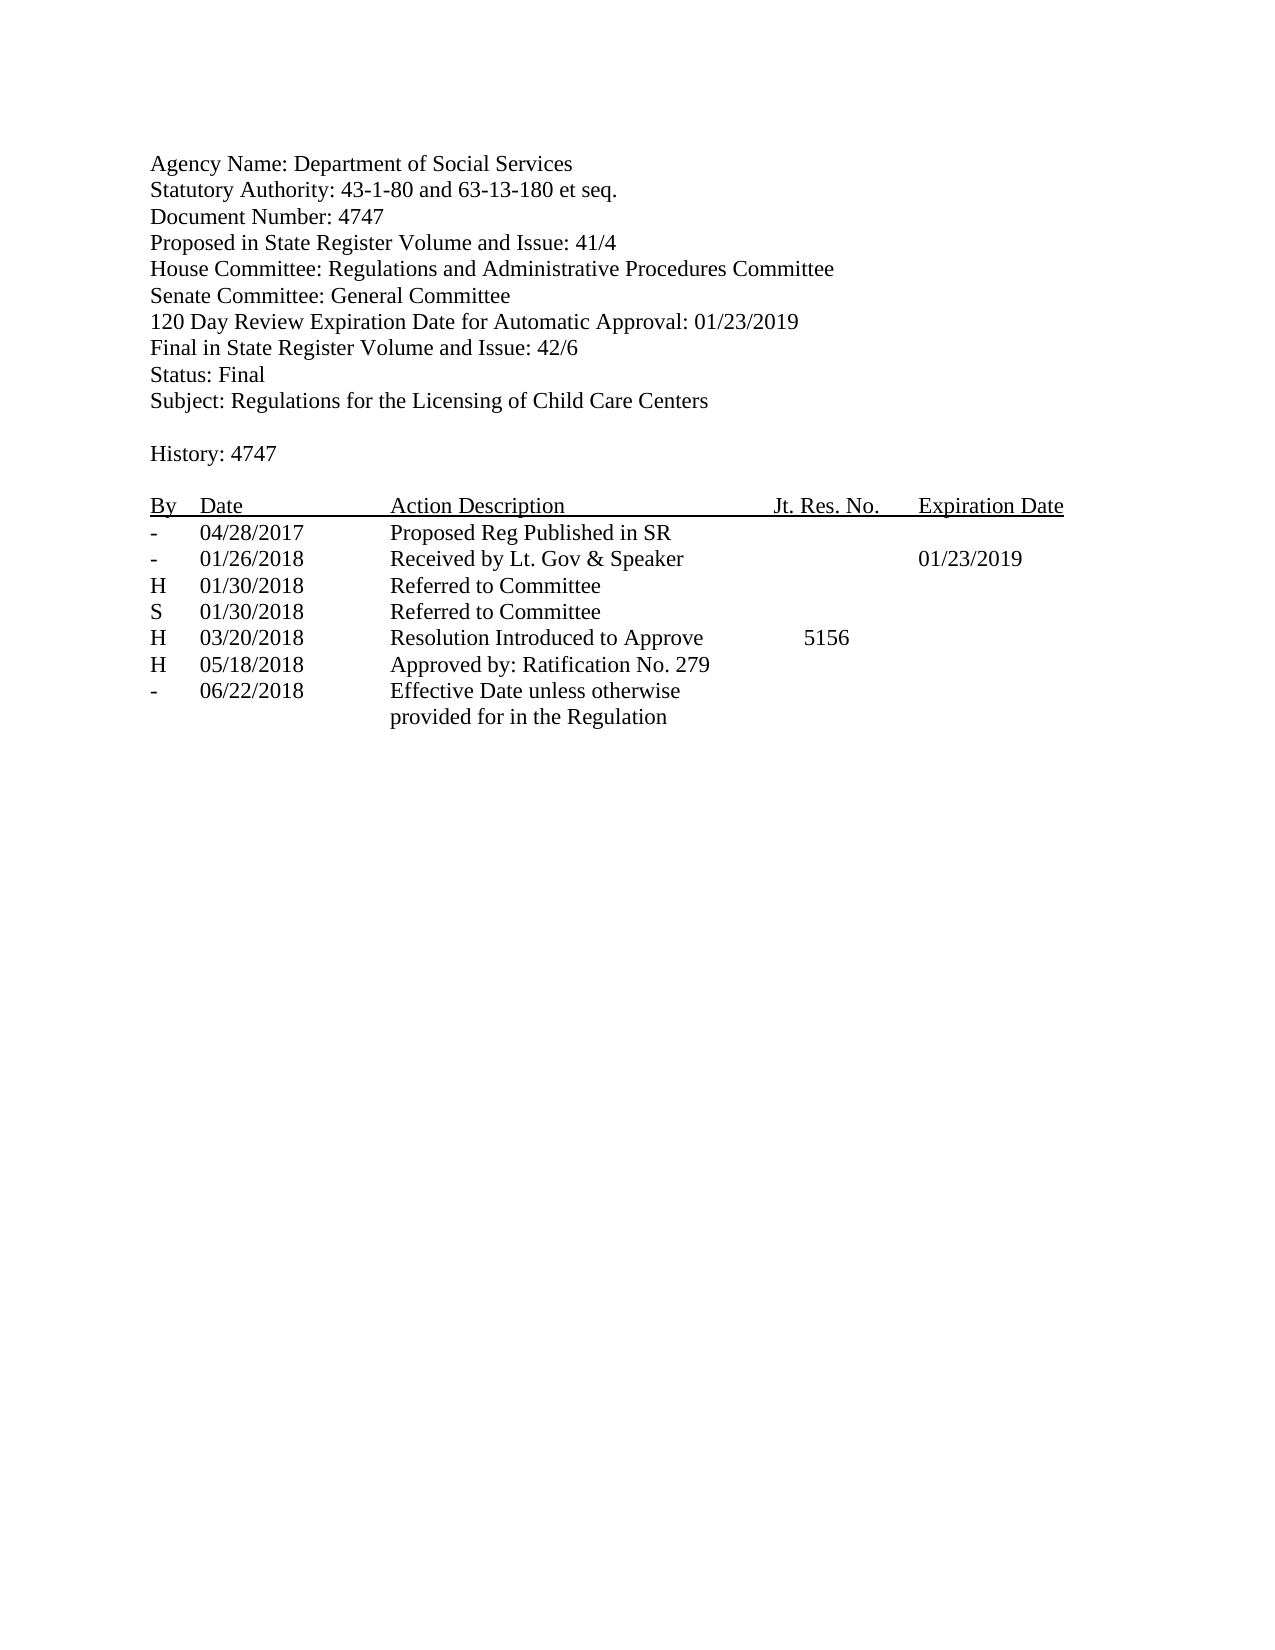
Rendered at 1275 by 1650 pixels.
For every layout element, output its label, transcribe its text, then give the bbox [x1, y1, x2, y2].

text H 03/20/2018 Resolution Introduced to Approve 5156 [150, 624, 1125, 651]
text Document Number: 4747 [150, 203, 1125, 229]
text S 01/30/2018 Referred to Committee [150, 598, 1125, 624]
text H 01/30/2018 Referred to Committee [150, 572, 1125, 598]
text Proposed in State Register Volume and Issue: 41/4 [150, 229, 1125, 255]
text H 05/18/2018 Approved by: Ratification No. 279 [150, 651, 1125, 677]
text Status: Final [150, 361, 1125, 387]
text - 04/28/2017 Proposed Reg Published in SR [150, 519, 1125, 545]
text - 06/22/2018 Effective Date unless otherwise [150, 677, 1125, 703]
text By Date Action Description Jt. Res. No. Expiration Date [150, 493, 1125, 519]
text Statutory Authority: 43-1-80 and 63-13-180 et seq. [150, 176, 1125, 203]
text Subject: Regulations for the Licensing of Child Care Centers [150, 387, 1125, 413]
text - 01/26/2018 Received by Lt. Gov & Speaker 01/23/2019 [150, 545, 1125, 572]
text House Committee: Regulations and Administrative Procedures Committee [150, 255, 1125, 282]
text 120 Day Review Expiration Date for Automatic Approval: 01/23/2019 [150, 308, 1125, 334]
text History: 4747 [150, 440, 1125, 466]
text Final in State Register Volume and Issue: 42/6 [150, 334, 1125, 361]
text Senate Committee: General Committee [150, 282, 1125, 308]
text provided for in the Regulation [150, 703, 1125, 730]
text Agency Name: Department of Social Services [150, 150, 1125, 176]
